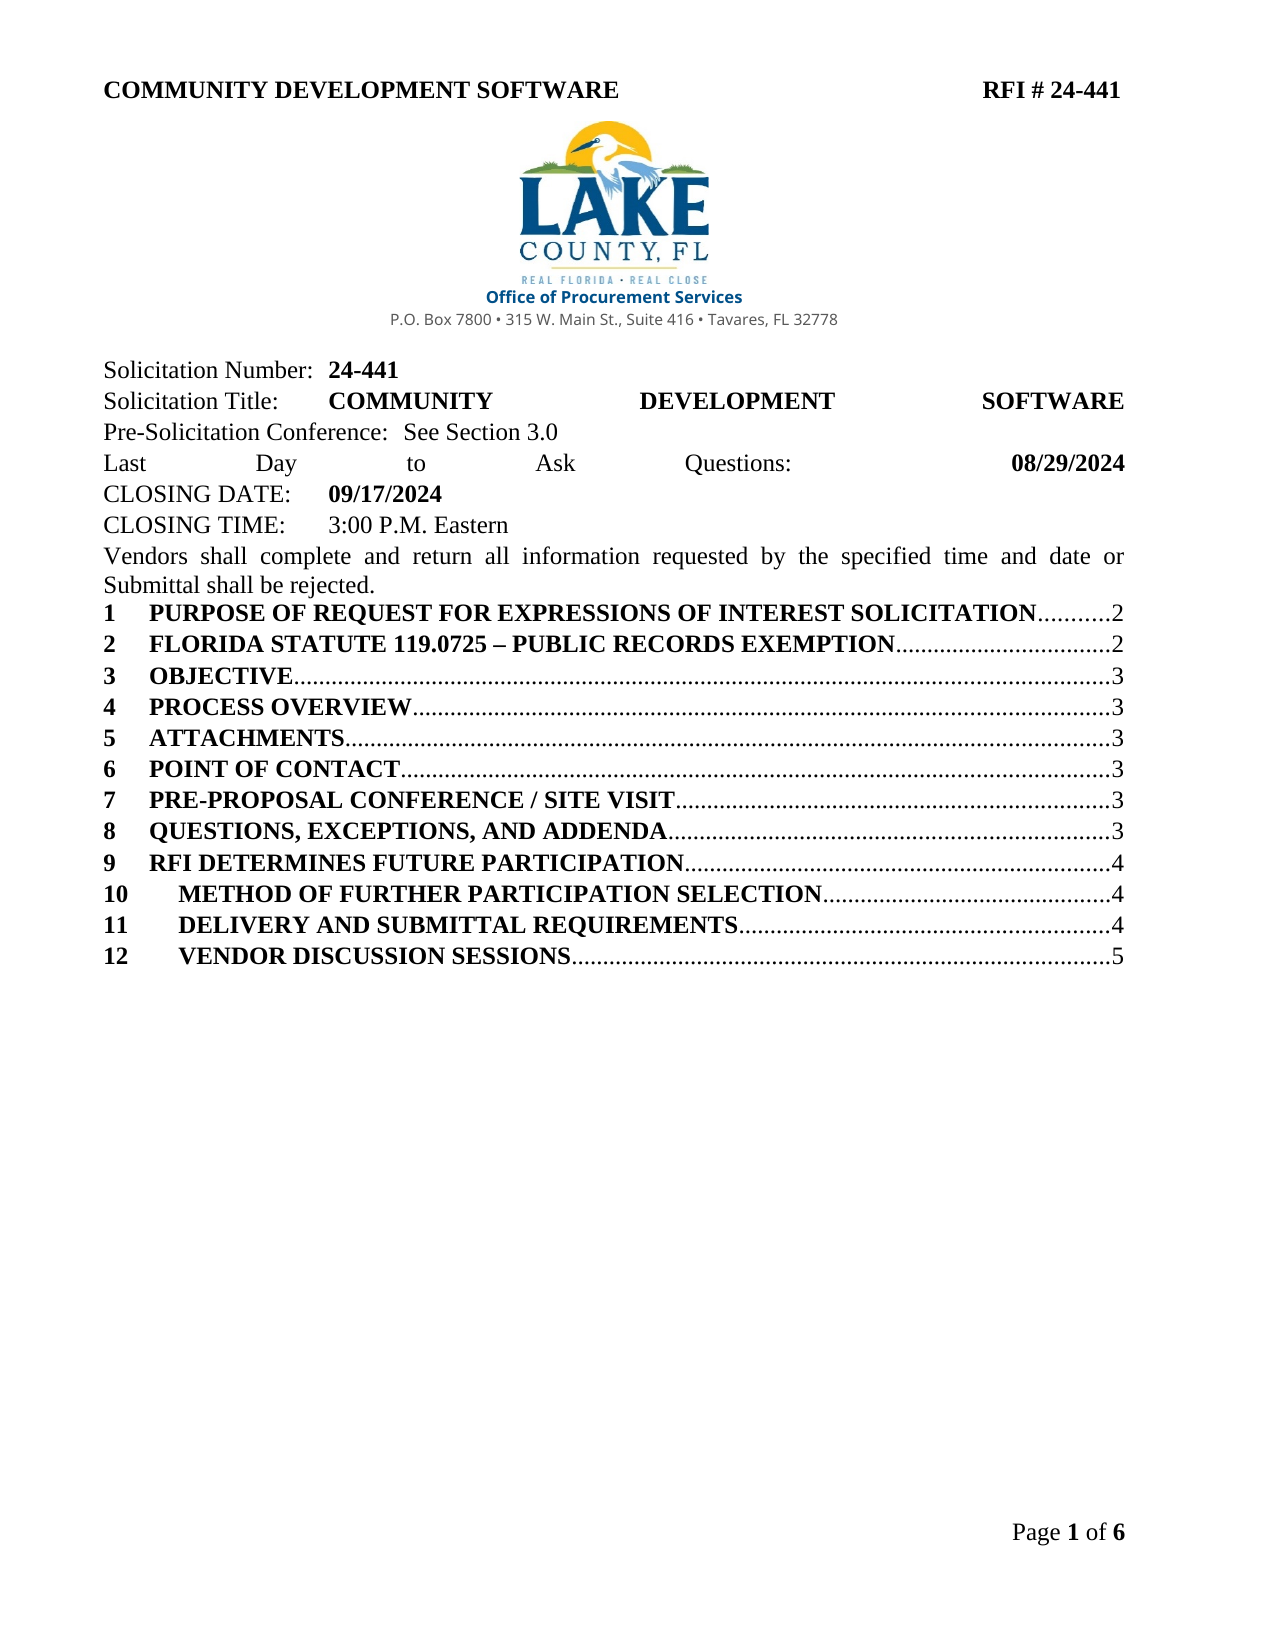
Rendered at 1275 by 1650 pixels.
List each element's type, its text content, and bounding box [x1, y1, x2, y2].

text Vendors shall complete and return all information requested by the specified time and date or Submittal shall be rejected. [103, 541, 1125, 598]
text Last Day to Ask Questions: 08/29/2024 CLOSING DATE: 09/17/2024 CLOSING TIME: 3:00 P.M. Eastern [103, 448, 1125, 539]
text Office of Procurement Services [103, 286, 1125, 308]
text P.O. Box 7800 • 315 W. Main St., Suite 416 • Tavares, FL 32778 [103, 308, 1125, 330]
picture [519, 121, 709, 284]
text Solicitation Number: 24-441 Solicitation Title: COMMUNITY DEVELOPMENT SOFTWARE Pre-Solicitation Conference: See Section 3.0 [103, 355, 1125, 446]
